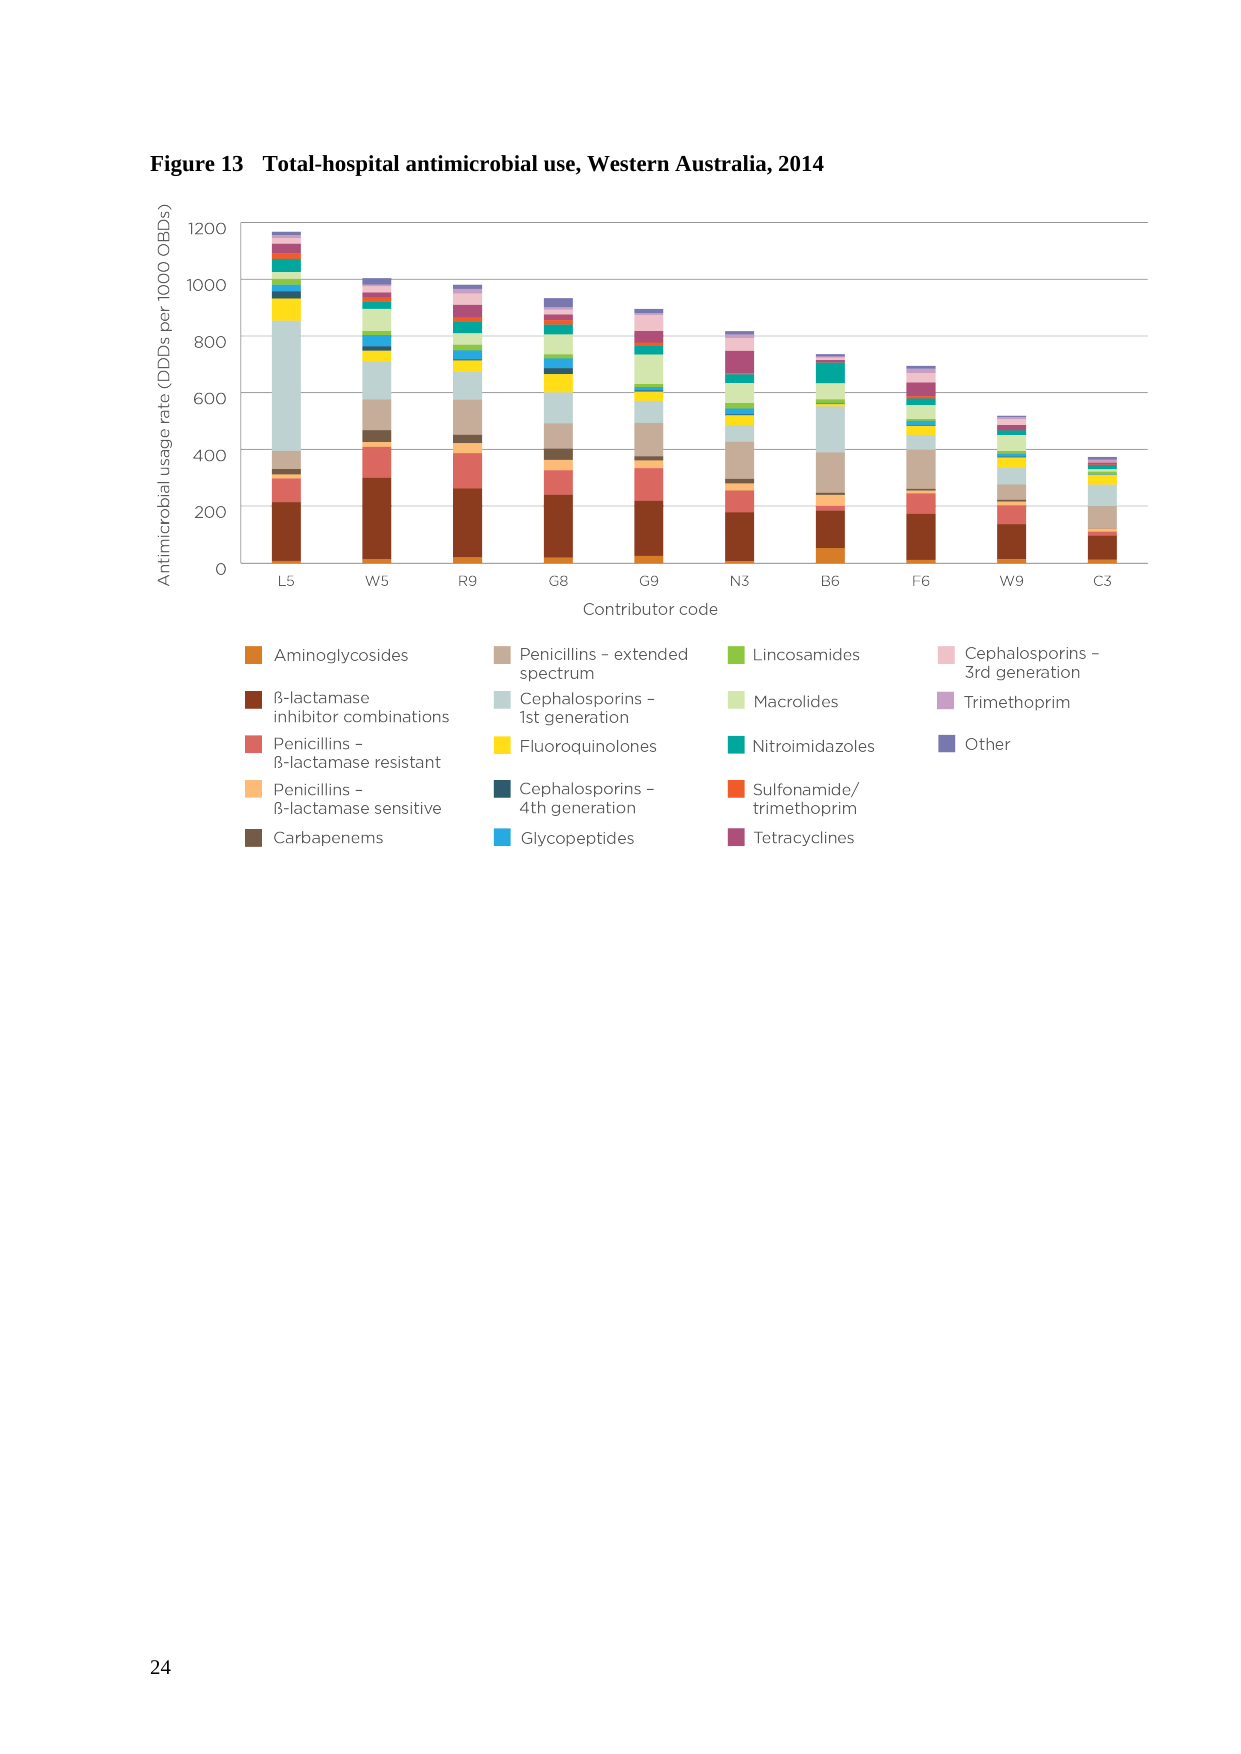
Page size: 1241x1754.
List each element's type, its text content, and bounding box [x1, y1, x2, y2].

text Figure 13 Total-hospital antimicrobial use, Western Australia, 2014 [150, 150, 1090, 176]
picture [150, 188, 1152, 859]
